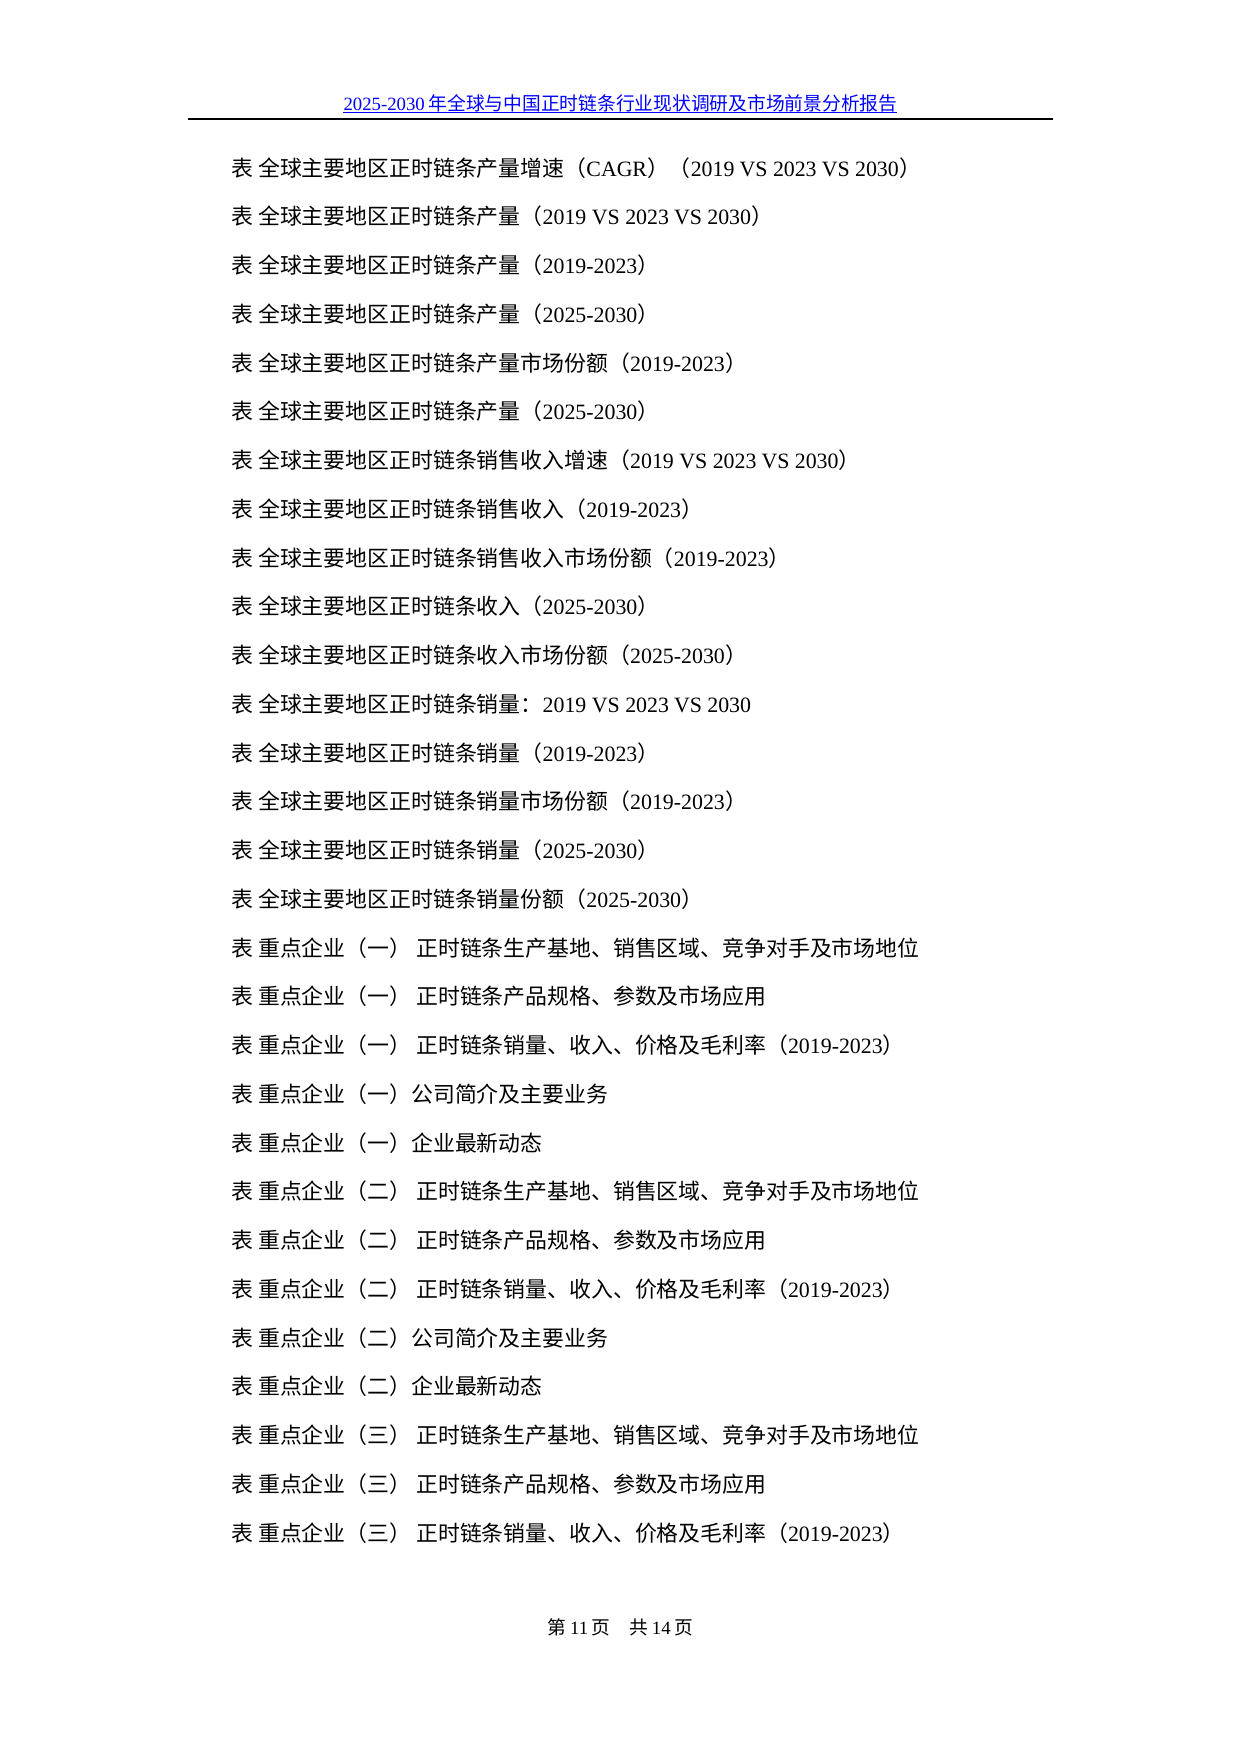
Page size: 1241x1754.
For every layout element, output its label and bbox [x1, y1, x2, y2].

text [187, 150, 1053, 1548]
